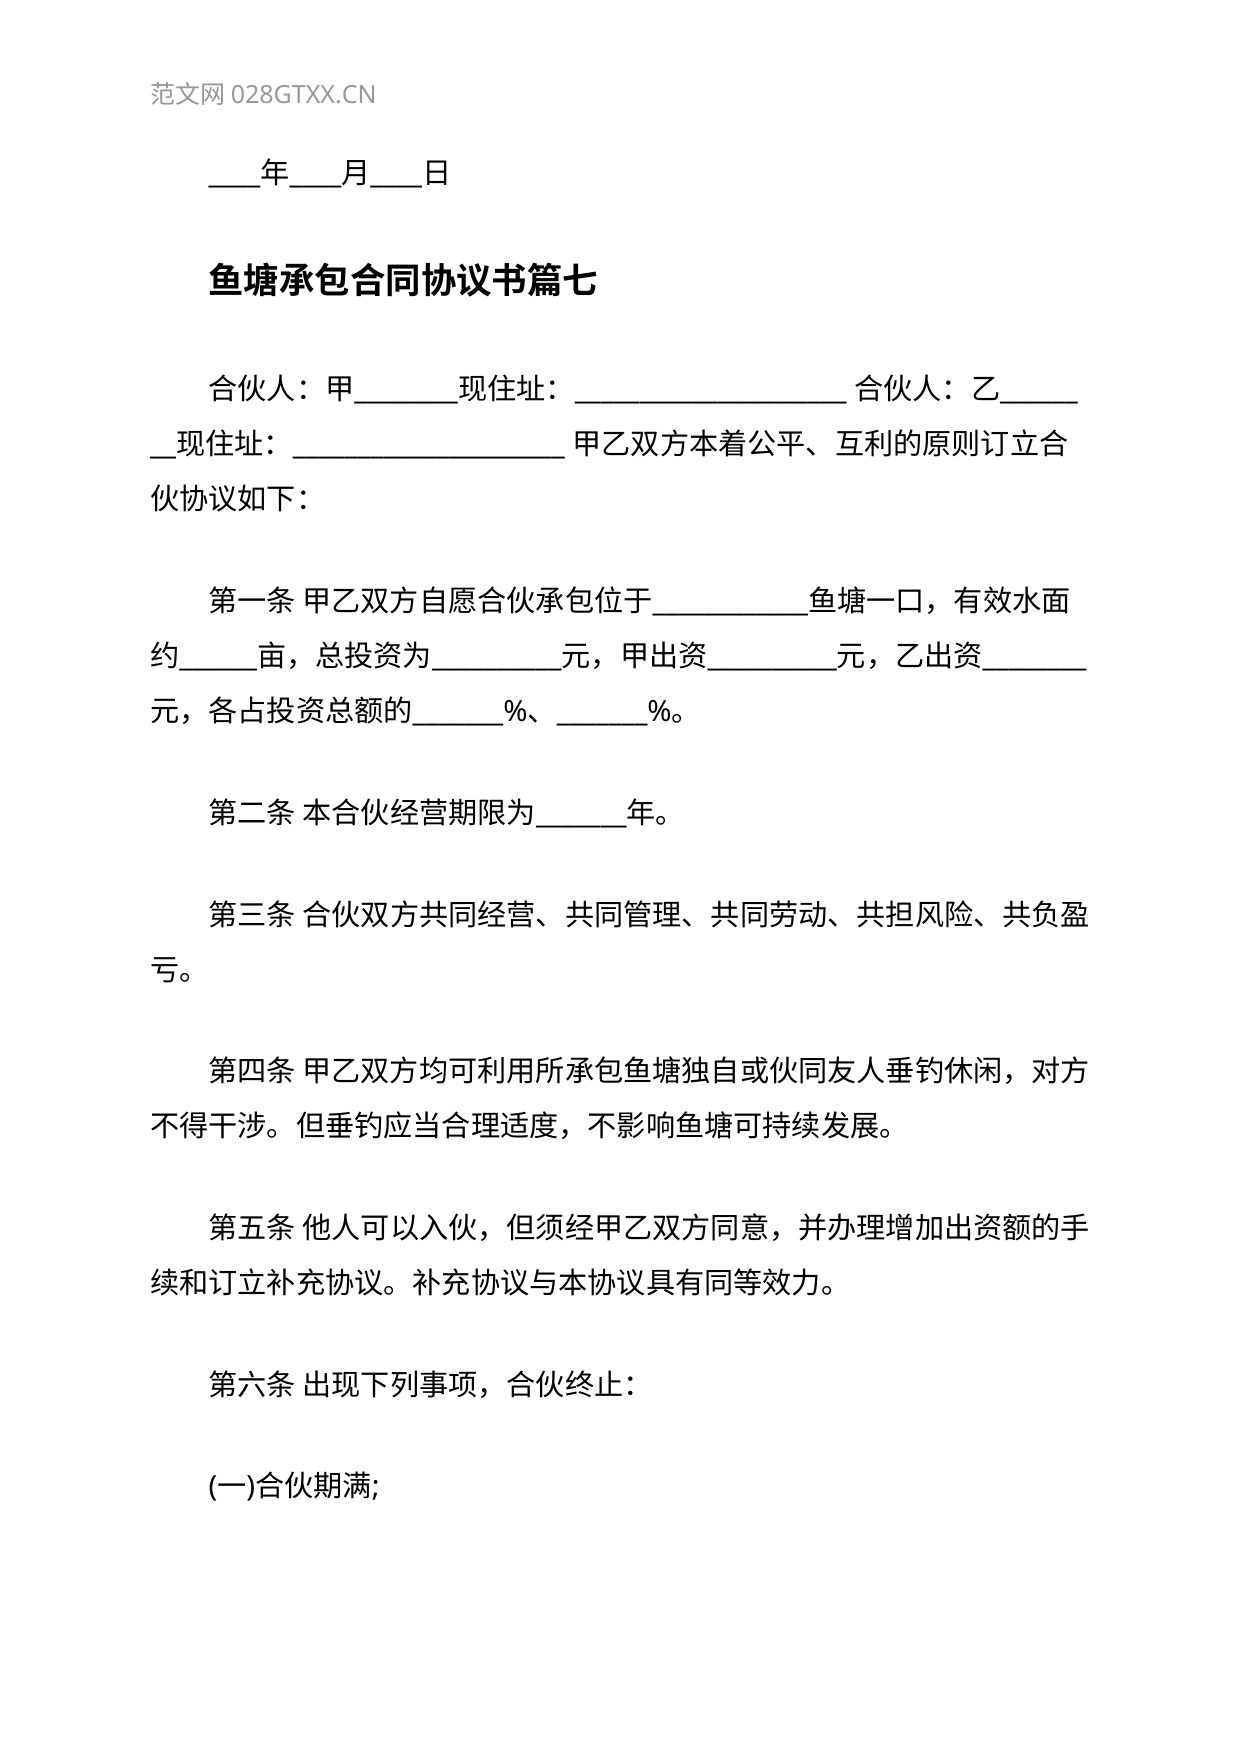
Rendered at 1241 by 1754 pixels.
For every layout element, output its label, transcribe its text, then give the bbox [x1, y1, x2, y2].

text 合伙人：甲________现住址：_____________________ 合伙人：乙________现住址：_____________________ 甲乙双方本着公平、互利的原则订立合伙协议如下： [150, 365, 1090, 518]
text 第一条 甲乙双方自愿合伙承包位于____________鱼塘一口，有效水面约______亩，总投资为__________元，甲出资__________元，乙出资________元，各占投资总额的_______%、_______%。 [150, 577, 1090, 729]
text 第四条 甲乙双方均可利用所承包鱼塘独自或伙同友人垂钓休闲，对方不得干涉。但垂钓应当合理适度，不影响鱼塘可持续发展。 [150, 1048, 1090, 1145]
text 第三条 合伙双方共同经营、共同管理、共同劳动、共担风险、共负盈亏。 [150, 891, 1090, 988]
text (一)合伙期满; [150, 1463, 1090, 1505]
text ____年____月____日 [150, 150, 1090, 192]
text 第二条 本合伙经营期限为_______年。 [150, 789, 1090, 832]
text 鱼塘承包合同协议书篇七 [150, 252, 1090, 303]
text 第五条 他人可以入伙，但须经甲乙双方同意，并办理增加出资额的手续和订立补充协议。补充协议与本协议具有同等效力。 [150, 1204, 1090, 1302]
text 第六条 出现下列事项，合伙终止： [150, 1361, 1090, 1403]
